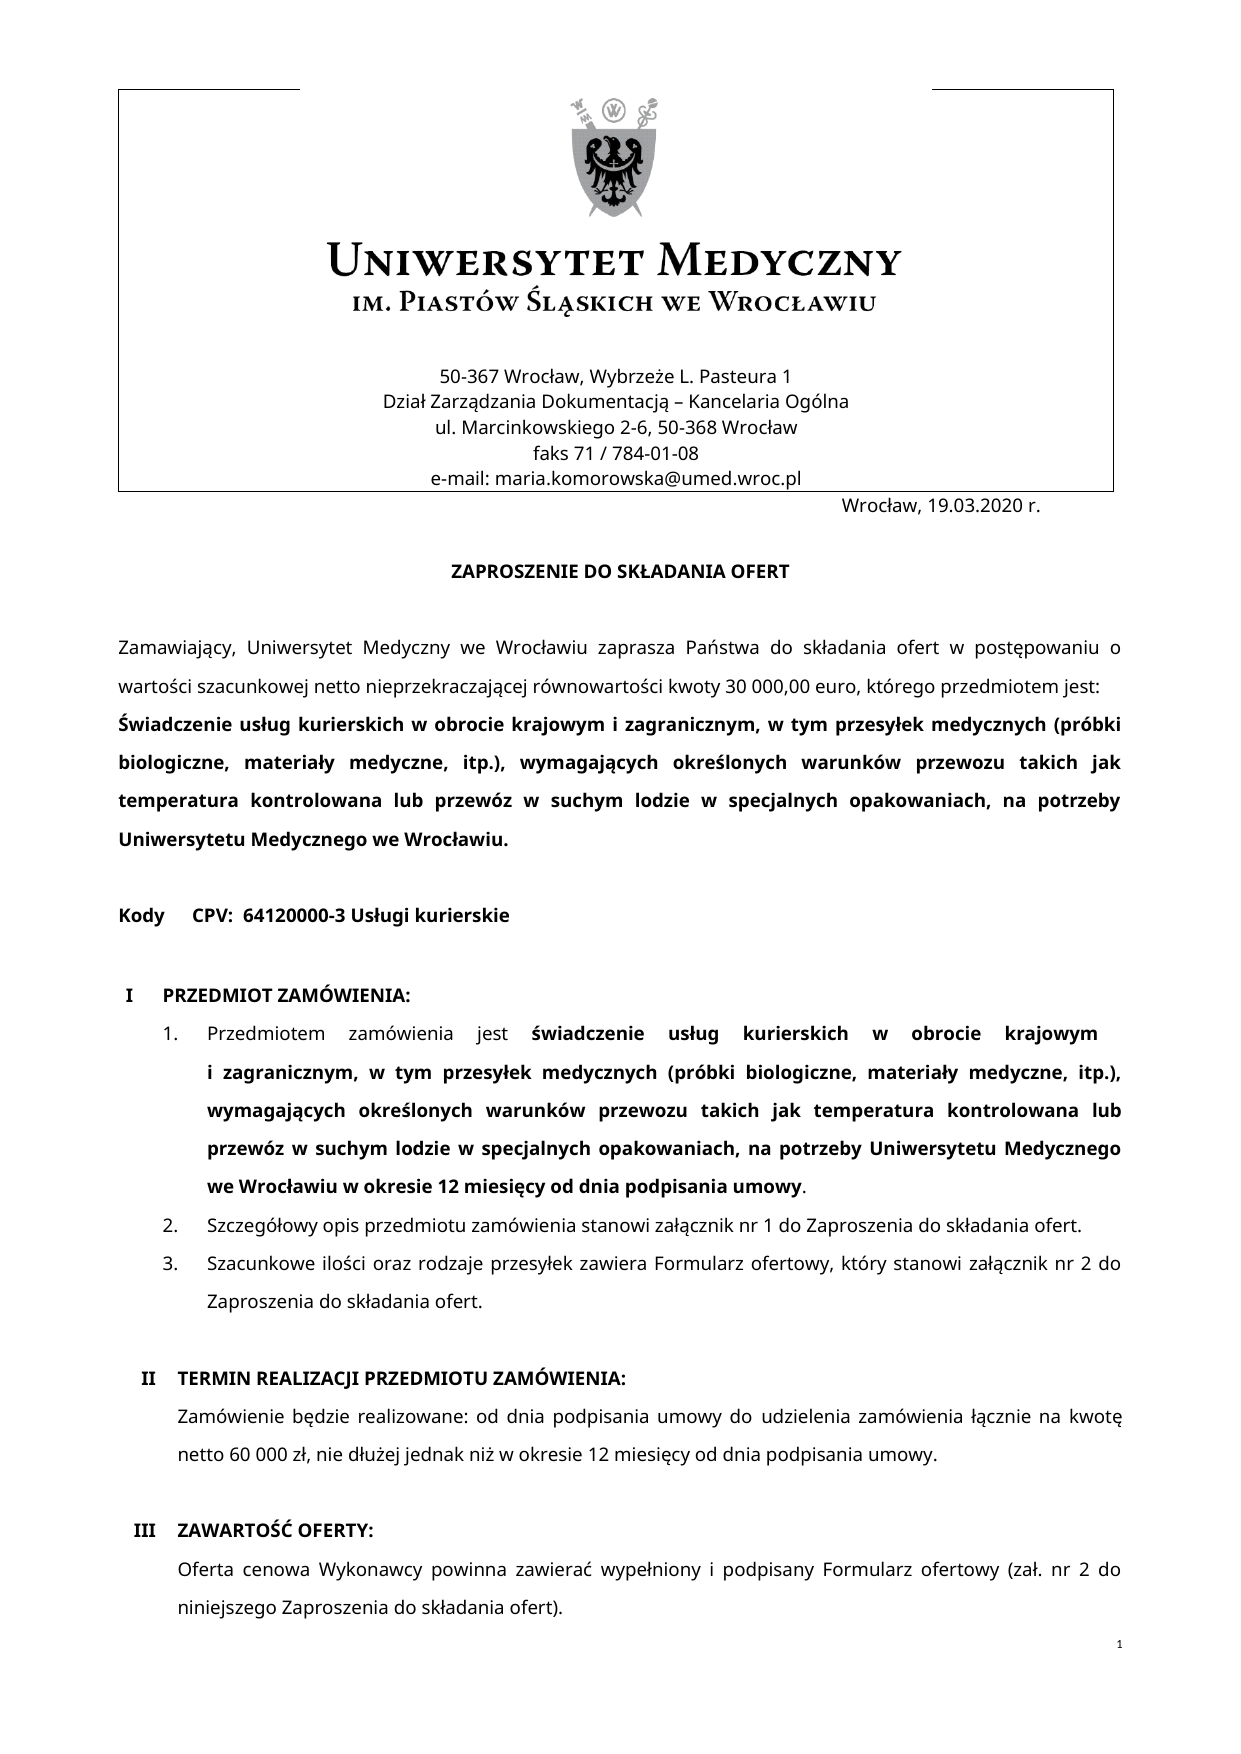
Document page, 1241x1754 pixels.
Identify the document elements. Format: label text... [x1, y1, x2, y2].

text Zamówienie będzie realizowane: od dnia podpisania umowy do udzielenia zamówienia łącznie na kwotę netto 60 000 zł, nie dłużej jednak niż w okresie 12 miesięcy od dnia podpisania umowy. [177, 1403, 1122, 1467]
subtitle ZAWARTOŚĆ OFERTY: [156, 1518, 1122, 1543]
list Szacunkowe ilości oraz rodzaje przesyłek zawiera Formularz ofertowy, który stanowi załącznik nr 2 do Zaproszenia do składania ofert. [162, 1250, 1122, 1314]
table_header 50-367 Wrocław, Wybrzeże L. Pasteura 1 Dział Zarządzania Dokumentacją – Kancelaria Ogólna ul. Marcinkowskiego 2-6, 50-368 Wrocław faks 71 / 784-01-08 e-mail: maria.komorowska@umed.wroc.pl [119, 90, 1113, 491]
subtitle TERMIN REALIZACJI PRZEDMIOTU ZAMÓWIENIA: [156, 1365, 1122, 1390]
text Kody CPV: 64120000-3 Usługi kurierskie [118, 902, 1122, 928]
text Oferta cenowa Wykonawcy powinna zawierać wypełniony i podpisany Formularz ofertowy (zał. nr 2 do niniejszego Zaproszenia do składania ofert). [177, 1556, 1122, 1620]
text Świadczenie usług kurierskich w obrocie krajowym i zagranicznym, w tym przesyłek medycznych (próbki biologiczne, materiały medyczne, itp.), wymagających określonych warunków przewozu takich jak temperatura kontrolowana lub przewóz w suchym lodzie w specjalnych opakowaniach, na potrzeby Uniwersytetu Medycznego we Wrocławiu. [118, 711, 1122, 851]
text ZAPROSZENIE DO SKŁADANIA OFERT [118, 558, 1122, 584]
text Wrocław, 19.03.2020 r. [118, 492, 1122, 517]
list Szczegółowy opis przedmiotu zamówienia stanowi załącznik nr 1 do Zaproszenia do składania ofert. [162, 1212, 1122, 1237]
text Zamawiający, Uniwersytet Medyczny we Wrocławiu zaprasza Państwa do składania ofert w postępowaniu o wartości szacunkowej netto nieprzekraczającej równowartości kwoty 30 000,00 euro, którego przedmiotem jest: [118, 635, 1122, 698]
list Przedmiotem zamówienia jest świadczenie usług kurierskich w obrocie krajowym i zagranicznym, w tym przesyłek medycznych (próbki biologiczne, materiały medyczne, itp.), wymagających określonych warunków przewozu takich jak temperatura kontrolowana lub przewóz w suchym lodzie w specjalnych opakowaniach, na potrzeby Uniwersytetu Medycznego we Wrocławiu w okresie 12 miesięcy od dnia podpisania umowy. [162, 1021, 1122, 1199]
subtitle PRZEDMIOT ZAMÓWIENIA: [133, 982, 1122, 1008]
picture [300, 89, 933, 339]
